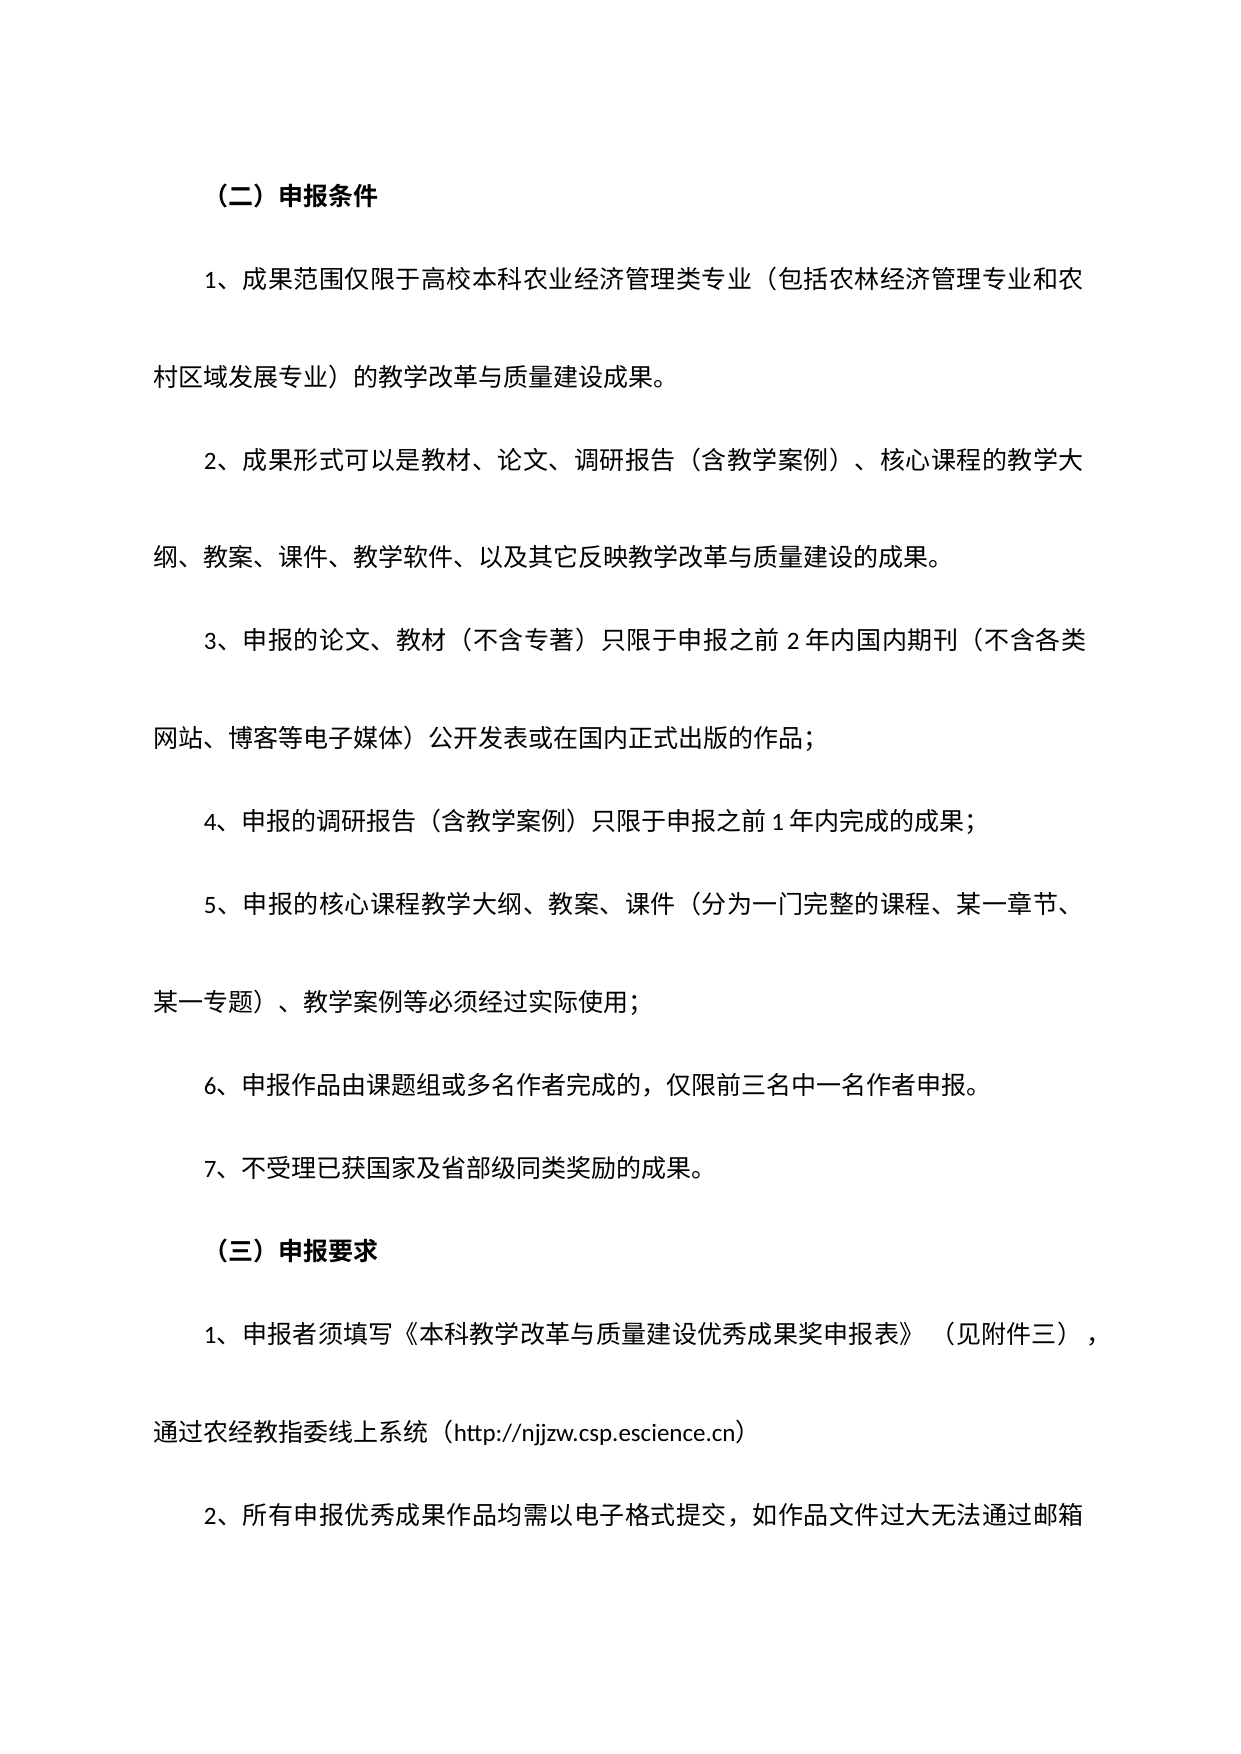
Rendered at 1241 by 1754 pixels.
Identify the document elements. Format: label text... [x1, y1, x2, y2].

text 5、申报的核心课程教学大纲、教案、课件（分为一门完整的课程、某一章节、某一专题）、教学案例等必须经过实际使用； [153, 870, 1087, 1033]
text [153, 1481, 1087, 1546]
text 7、不受理已获国家及省部级同类奖励的成果。 [153, 1134, 1087, 1199]
text 2、成果形式可以是教材、论文、调研报告（含教学案例）、核心课程的教学大纲、教案、课件、教学软件、以及其它反映教学改革与质量建设的成果。 [153, 426, 1087, 588]
text 3、申报的论文、教材（不含专著）只限于申报之前2年内国内期刊（不含各类网站、博客等电子媒体）公开发表或在国内正式出版的作品； [153, 606, 1087, 769]
text 1、申报者须填写《本科教学改革与质量建设优秀成果奖申报表》 （见附件三），通过农经教指委线上系统（http://njjzw.csp.escience.cn） [153, 1300, 1087, 1463]
text 6、申报作品由课题组或多名作者完成的，仅限前三名中一名作者申报。 [153, 1051, 1087, 1116]
text 1、成果范围仅限于高校本科农业经济管理类专业（包括农林经济管理专业和农村区域发展专业）的教学改革与质量建设成果。 [153, 245, 1087, 408]
text 4、申报的调研报告（含教学案例）只限于申报之前1年内完成的成果； [153, 787, 1087, 852]
text （三）申报要求 [153, 1217, 1087, 1282]
text （二）申报条件 [153, 162, 1087, 227]
